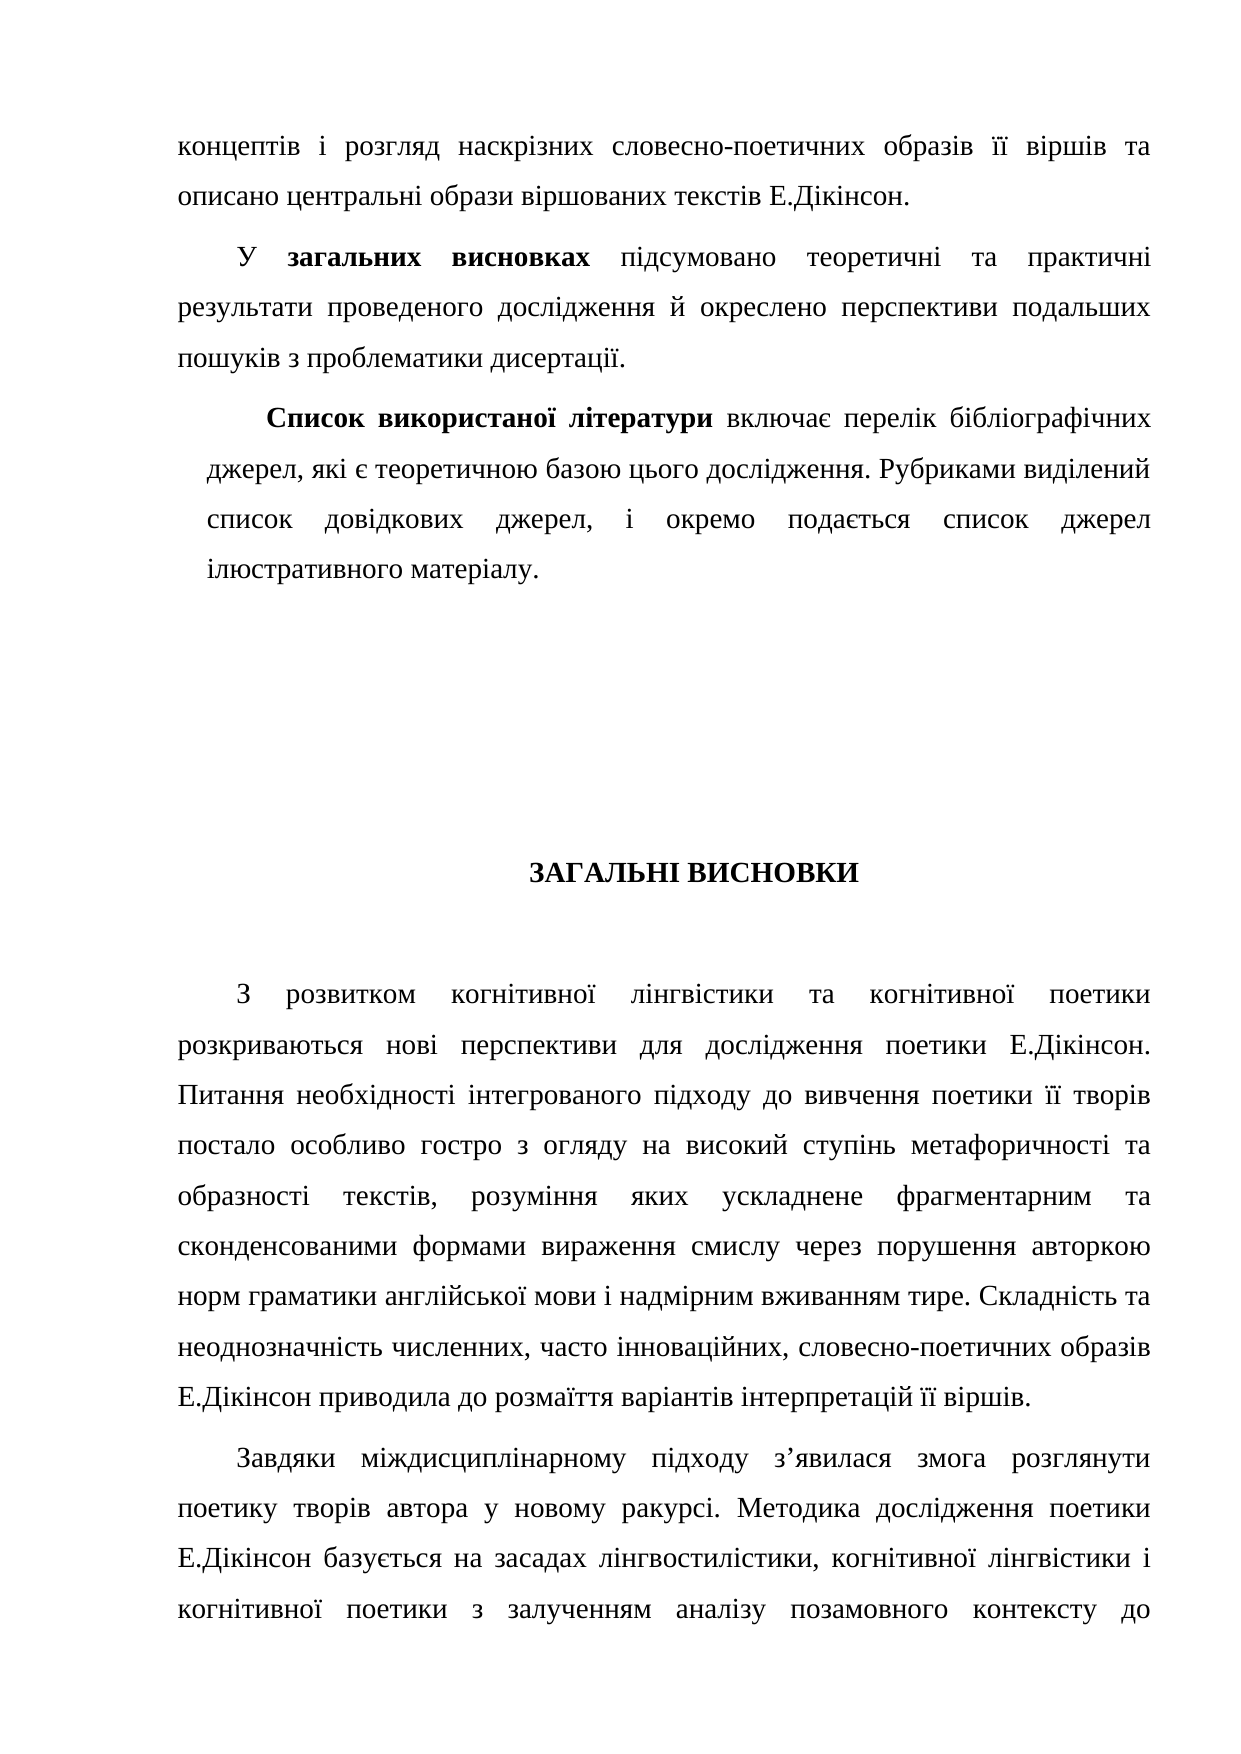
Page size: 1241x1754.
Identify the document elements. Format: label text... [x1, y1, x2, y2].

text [177, 1440, 1152, 1624]
text У загальних висновках підсумовано теоретичні та практичні результати проведеного дослідження й окреслено перспективи подальших пошуків з проблематики дисертації. [177, 239, 1152, 373]
text Список використаної літератури включає перелік бібліографічних джерел, які є теоретичною базою цього дослідження. Рубриками виділений список довідкових джерел, і окремо подається список джерел ілюстративного матеріалу. [207, 401, 1152, 585]
text ЗАГАЛЬНІ ВИСНОВКИ [177, 855, 1152, 889]
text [177, 128, 1152, 212]
text З розвитком когнітивної лінгвістики та когнітивної поетики розкриваються нові перспективи для дослідження поетики Е.Дікінсон. Питання необхідності інтегрованого підходу до вивчення поетики її творів постало особливо гостро з огляду на високий ступінь метафоричності та образності текстів, розуміння яких ускладнене фрагментарним та сконденсованими формами вираження смислу через порушення авторкою норм граматики англійської мови і надмірним вживанням тире. Складність та неоднозначність численних, часто інноваційних, словесно-поетичних образів Е.Дікінсон приводила до розмаїття варіантів інтерпретацій її віршів. [177, 977, 1152, 1413]
